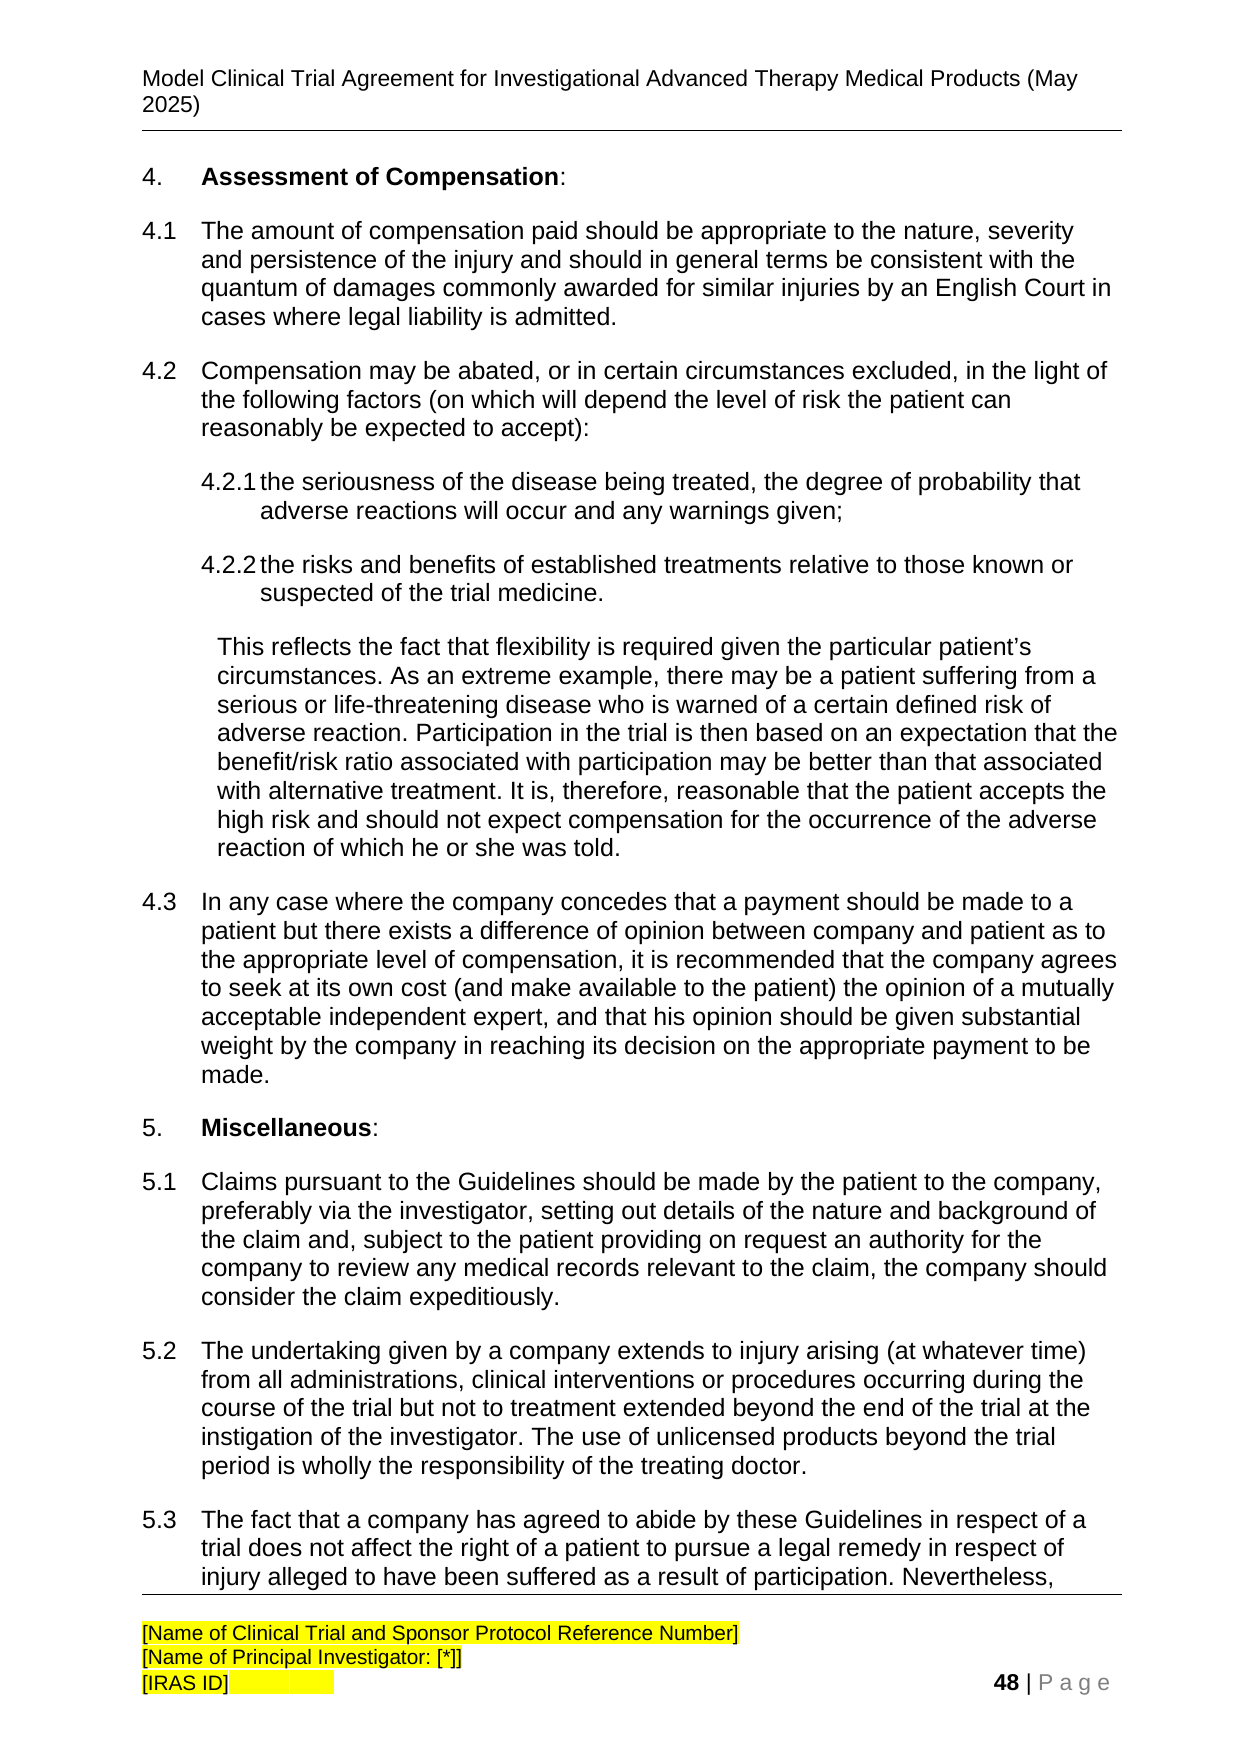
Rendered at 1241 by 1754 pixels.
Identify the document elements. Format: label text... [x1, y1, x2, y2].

list the risks and benefits of established treatments relative to those known or suspected of the trial medicine. [201, 549, 1122, 607]
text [142, 1504, 1122, 1591]
text This reflects the fact that flexibility is required given the particular patient’s circumstances. As an extreme example, there may be a patient suffering from a serious or life-threatening disease who is warned of a certain defined risk of adverse reaction. Participation in the trial is then based on an expectation that the benefit/risk ratio associated with participation may be better than that associated with alternative treatment. It is, therefore, reasonable that the patient accepts the high risk and should not expect compensation for the occurrence of the adverse reaction of which he or she was told. [217, 632, 1122, 862]
text In any case where the company concedes that a payment should be made to a patient but there exists a difference of opinion between company and patient as to the appropriate level of compensation, it is recommended that the company agrees to seek at its own cost (and make available to the patient) the opinion of a mutually acceptable independent expert, and that his opinion should be given substantial weight by the company in reaching its decision on the appropriate payment to be made. [142, 887, 1122, 1088]
list the seriousness of the disease being treated, the degree of probability that adverse reactions will occur and any warnings given; [201, 467, 1122, 524]
list Miscellaneous: [142, 1113, 1122, 1142]
text Compensation may be abated, or in certain circumstances excluded, in the light of the following factors (on which will depend the level of risk the patient can reasonably be expected to accept): [142, 356, 1122, 442]
text The undertaking given by a company extends to injury arising (at whatever time) from all administrations, clinical interventions or procedures occurring during the course of the trial but not to treatment extended beyond the end of the trial at the instigation of the investigator. The use of unlicensed products beyond the trial period is wholly the responsibility of the treating doctor. [142, 1336, 1122, 1479]
list Assessment of Compensation: [142, 162, 1122, 191]
text Claims pursuant to the Guidelines should be made by the patient to the company, preferably via the investigator, setting out details of the nature and background of the claim and, subject to the patient providing on request an authority for the company to review any medical records relevant to the claim, the company should consider the claim expeditiously. [142, 1167, 1122, 1311]
text The amount of compensation paid should be appropriate to the nature, severity and persistence of the injury and should in general terms be consistent with the quantum of damages commonly awarded for similar injuries by an English Court in cases where legal liability is admitted. [142, 216, 1122, 331]
